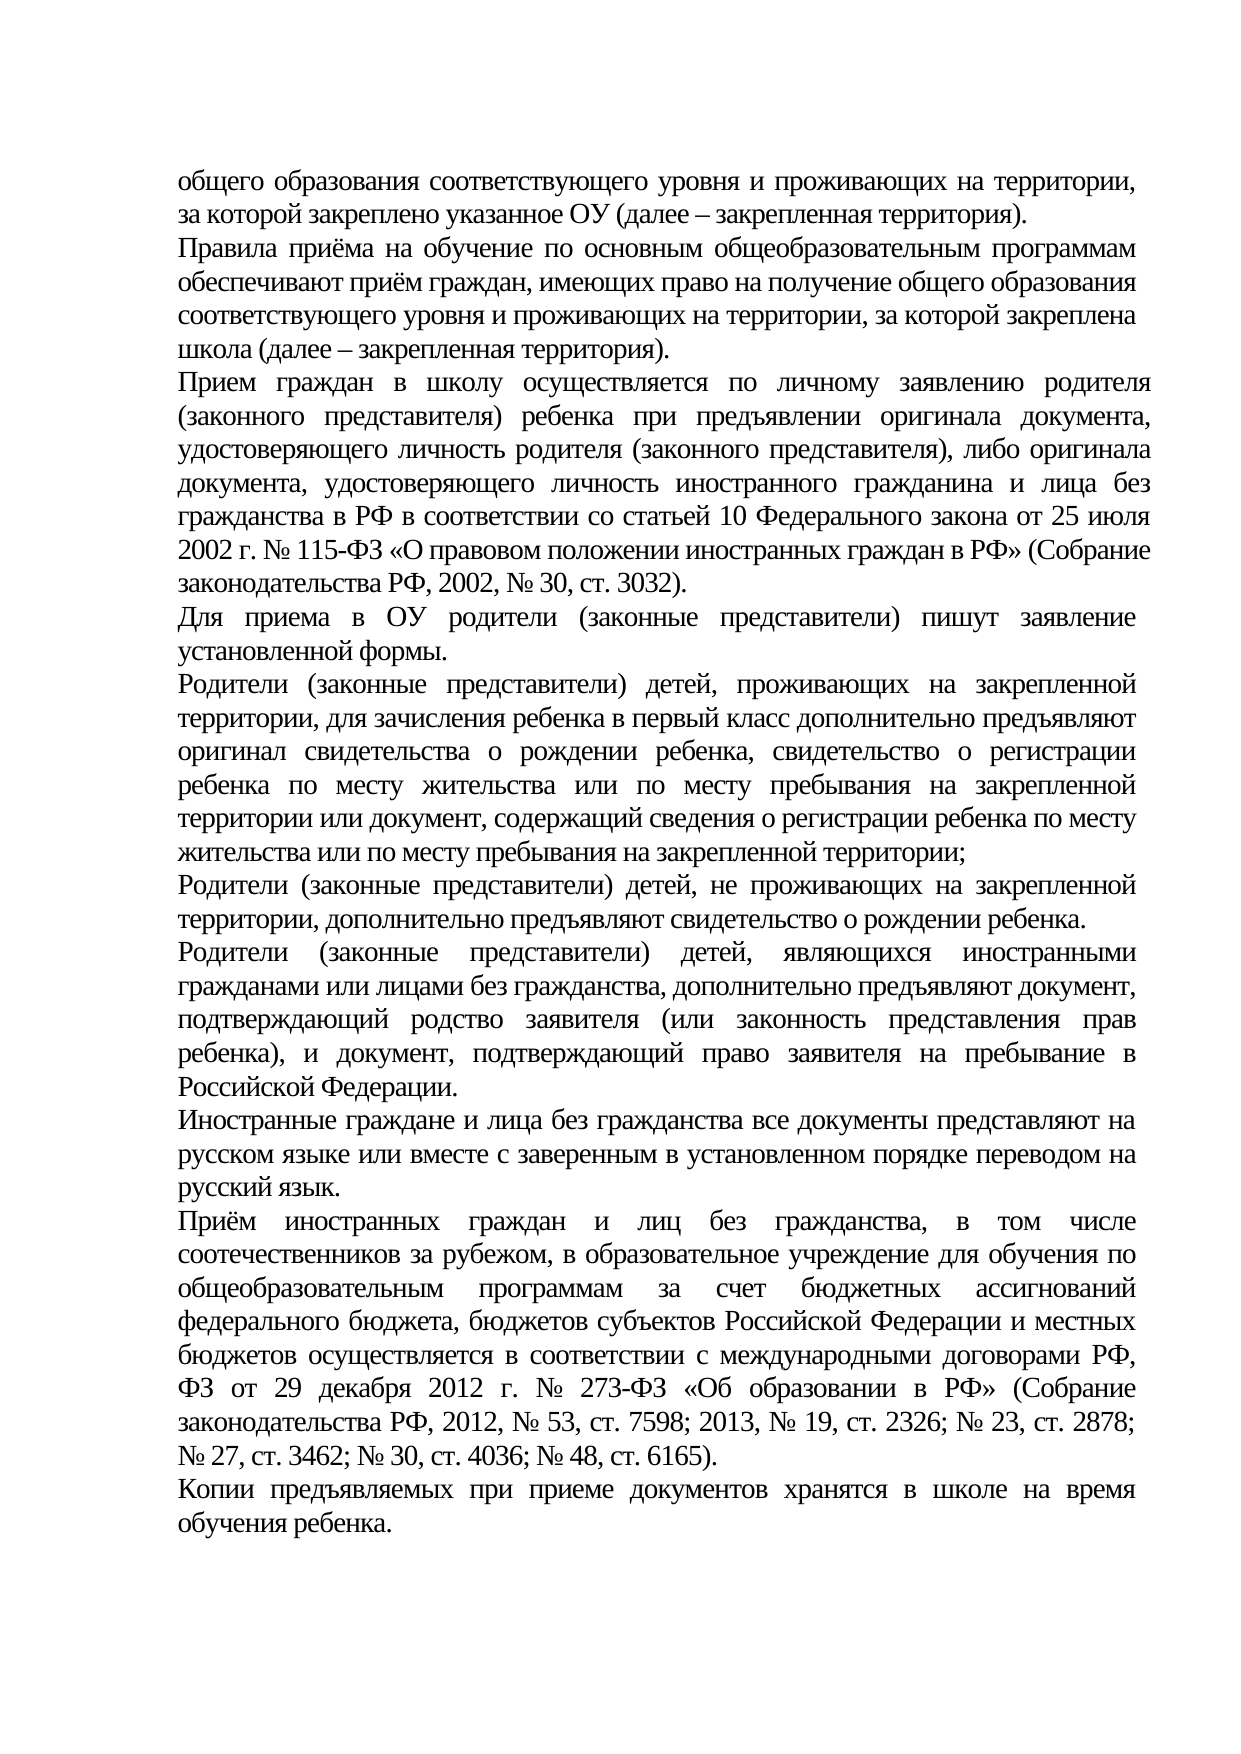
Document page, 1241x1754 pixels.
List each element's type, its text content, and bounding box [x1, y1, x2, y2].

text Приём иностранных граждан и лиц без гражданства, в том числе соотечественников за рубежом, в образовательное учреждение для обучения по общеобразовательным программам за счет бюджетных ассигнований федерального бюджета, бюджетов субъектов Российской Федерации и местных бюджетов осуществляется в соответствии с международными договорами РФ, ФЗ от 29 декабря . № 273-ФЗ «Об образовании в РФ» (Собрание законодательства РФ, 2012, № 53, ст. 7598; 2013, № 19, ст. 2326; № 23, ст. 2878; № 27, ст. 3462; № 30, ст. 4036; № 48, ст. 6165). [177, 1203, 1137, 1471]
text Прием граждан в школу осуществляется по личному заявлению родителя (законного представителя) ребенка при предъявлении оригинала документа, удостоверяющего личность родителя (законного представителя), либо оригинала документа, удостоверяющего личность иностранного гражданина и лица без гражданства в РФ в соответствии со статьей 10 Федерального закона от 25 июля . № 115-ФЗ «О правовом положении иностранных граждан в РФ» (Собрание законодательства РФ, 2002, № 30, ст. 3032). [177, 364, 1152, 599]
text Копии предъявляемых при приеме документов хранятся в школе на время обучения ребенка. [177, 1471, 1137, 1538]
text Родители (законные представители) детей, не проживающих на закрепленной территории, дополнительно предъявляют свидетельство о рождении ребенка. [177, 867, 1137, 934]
text Родители (законные представители) детей, являющихся иностранными гражданами или лицами без гражданства, дополнительно предъявляют документ, подтверждающий родство заявителя (или законность представления прав ребенка), и документ, подтверждающий право заявителя на пребывание в Российской Федерации. [177, 934, 1137, 1102]
text Для приема в ОУ родители (законные представители) пишут заявление установленной формы. [177, 599, 1137, 666]
text Родители (законные представители) детей, проживающих на закрепленной территории, для зачисления ребенка в первый класс дополнительно предъявляют оригинал свидетельства о рождении ребенка, свидетельство о регистрации ребенка по месту жительства или по месту пребывания на закрепленной территории или документ, содержащий сведения о регистрации ребенка по месту жительства или по месту пребывания на закрепленной территории; [177, 666, 1137, 867]
text Иностранные граждане и лица без гражданства все документы представляют на русском языке или вместе с заверенным в установленном порядке переводом на русский язык. [177, 1102, 1137, 1203]
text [177, 163, 1137, 230]
text Правила приёма на обучение по основным общеобразовательным программам обеспечивают приём граждан, имеющих право на получение общего образования соответствующего уровня и проживающих на территории, за которой закреплена школа (далее – закрепленная территория). [177, 230, 1137, 364]
